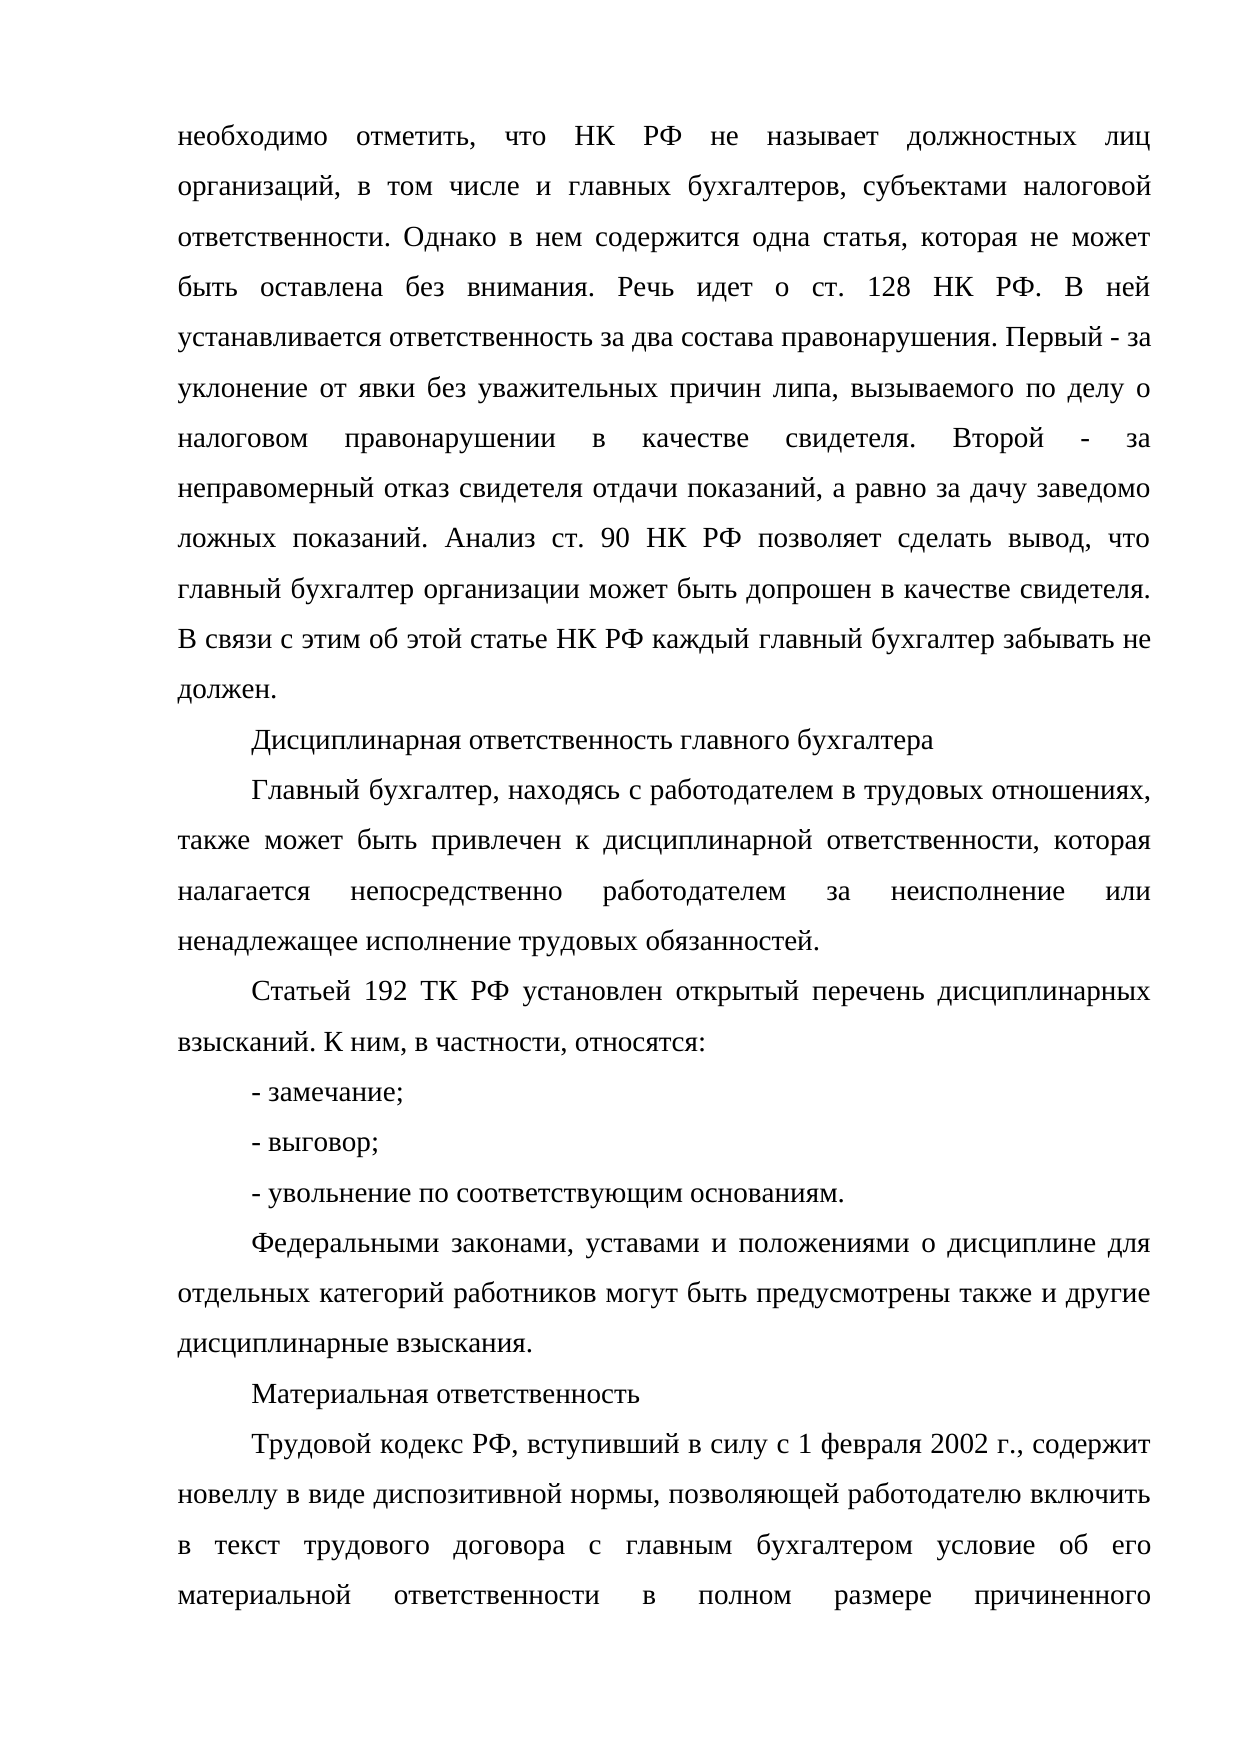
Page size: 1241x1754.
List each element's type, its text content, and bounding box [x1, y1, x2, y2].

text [177, 1426, 1152, 1611]
text Статьей 192 ТК РФ установлен открытый перечень дисциплинарных взысканий. К ним, в частности, относятся: [177, 973, 1152, 1057]
text Дисциплинарная ответственность главного бухгалтера [177, 722, 1152, 755]
text Материальная ответственность [177, 1376, 1152, 1409]
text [177, 118, 1152, 705]
text - увольнение по соответствующим основаниям. [177, 1175, 1152, 1208]
text - замечание; [177, 1074, 1152, 1108]
text Федеральными законами, уставами и положениями о дисциплине для отдельных категорий работников могут быть предусмотрены также и другие дисциплинарные взыскания. [177, 1225, 1152, 1359]
text - выговор; [177, 1124, 1152, 1158]
text Главный бухгалтер, находясь с работодателем в трудовых отношениях, также может быть привлечен к дисциплинарной ответственности, которая налагается непосредственно работодателем за неисполнение или ненадлежащее исполнение трудовых обязанностей. [177, 772, 1152, 957]
